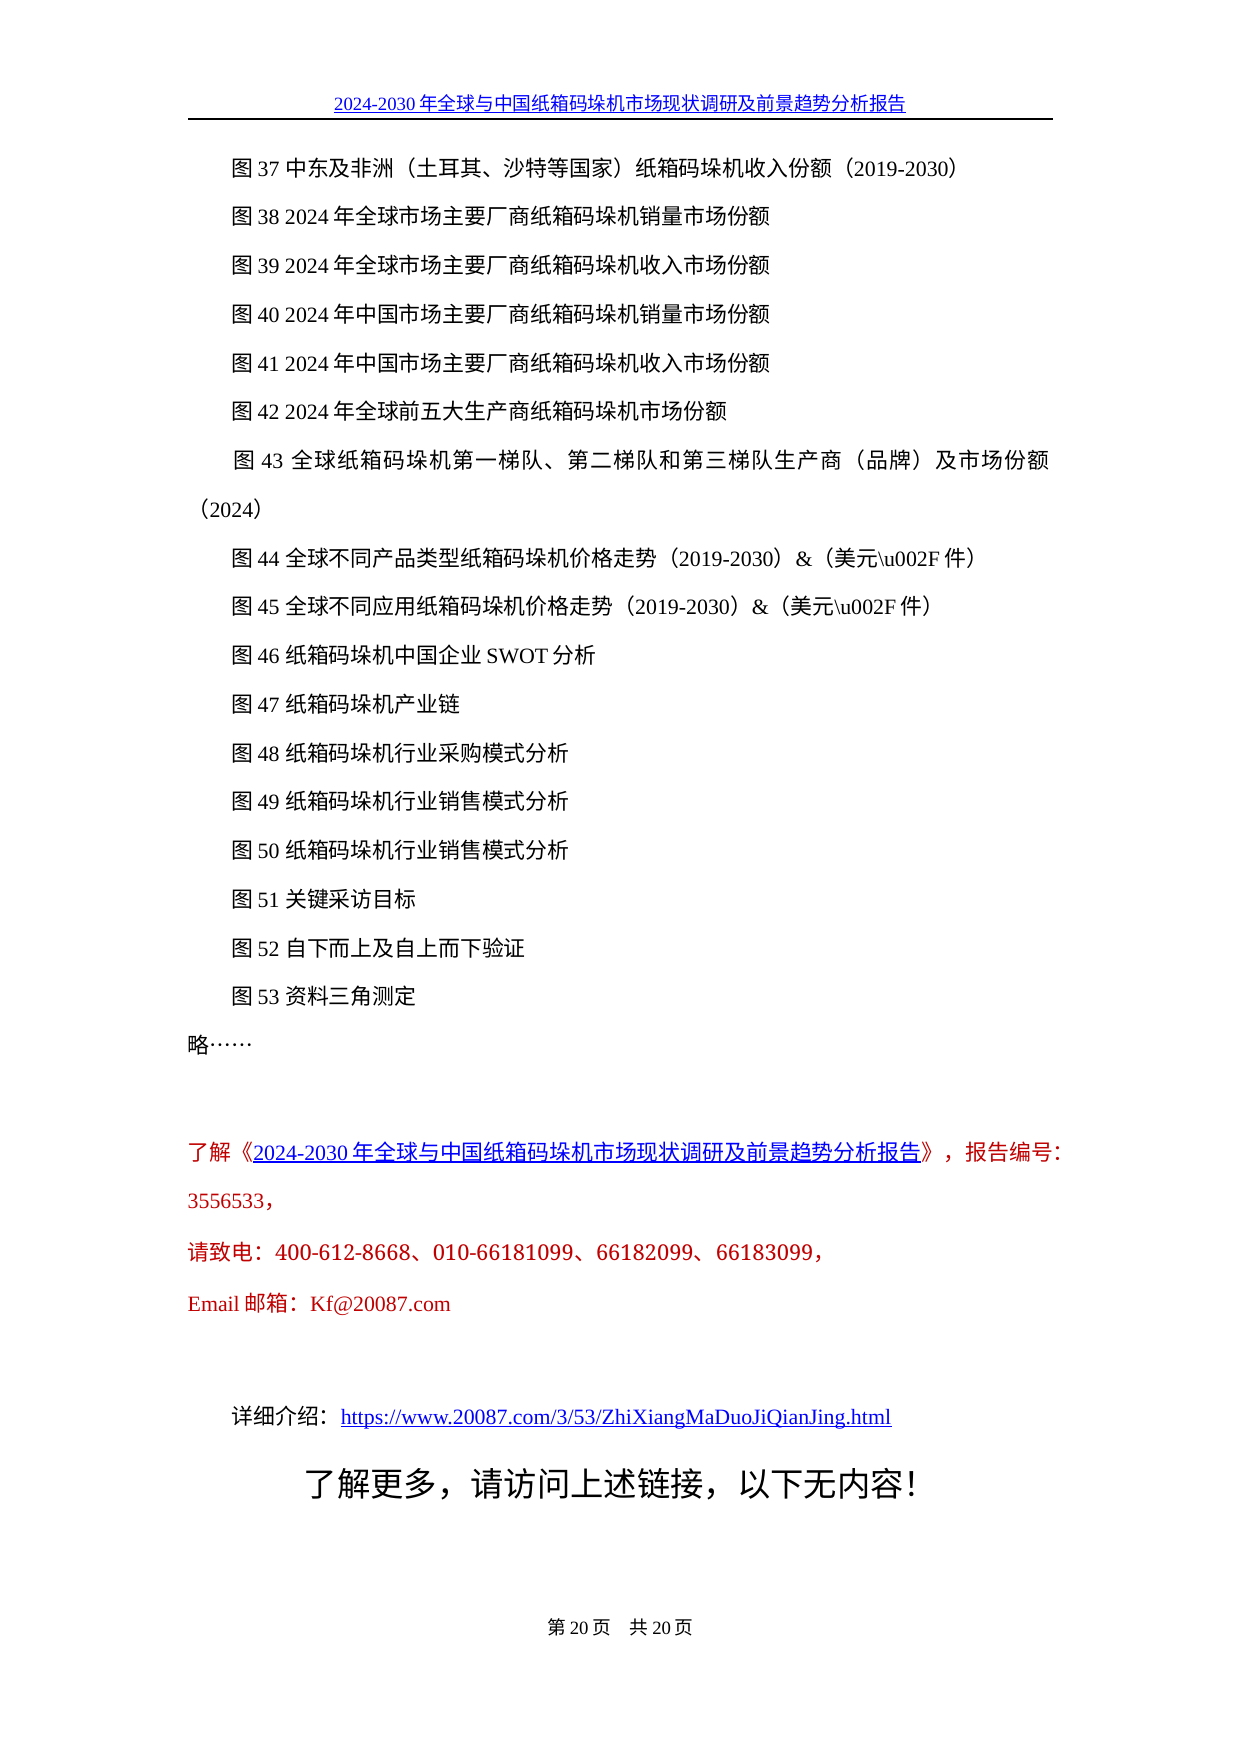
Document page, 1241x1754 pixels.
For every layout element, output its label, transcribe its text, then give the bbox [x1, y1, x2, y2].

text 详细介绍：https://www.20087.com/3/53/ZhiXiangMaDuoJiQianJing.html [187, 1399, 1053, 1431]
text 请致电：400-612-8668、010-66181099、66182099、66183099， [187, 1234, 1053, 1267]
text 了解《2024-2030年全球与中国纸箱码垛机市场现状调研及前景趋势分析报告》，报告编号：3556533， [187, 1134, 1053, 1215]
title 了解更多，请访问上述链接，以下无内容！ [187, 1449, 1053, 1514]
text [187, 150, 1053, 1060]
text Email邮箱：Kf@20087.com [187, 1286, 1053, 1318]
